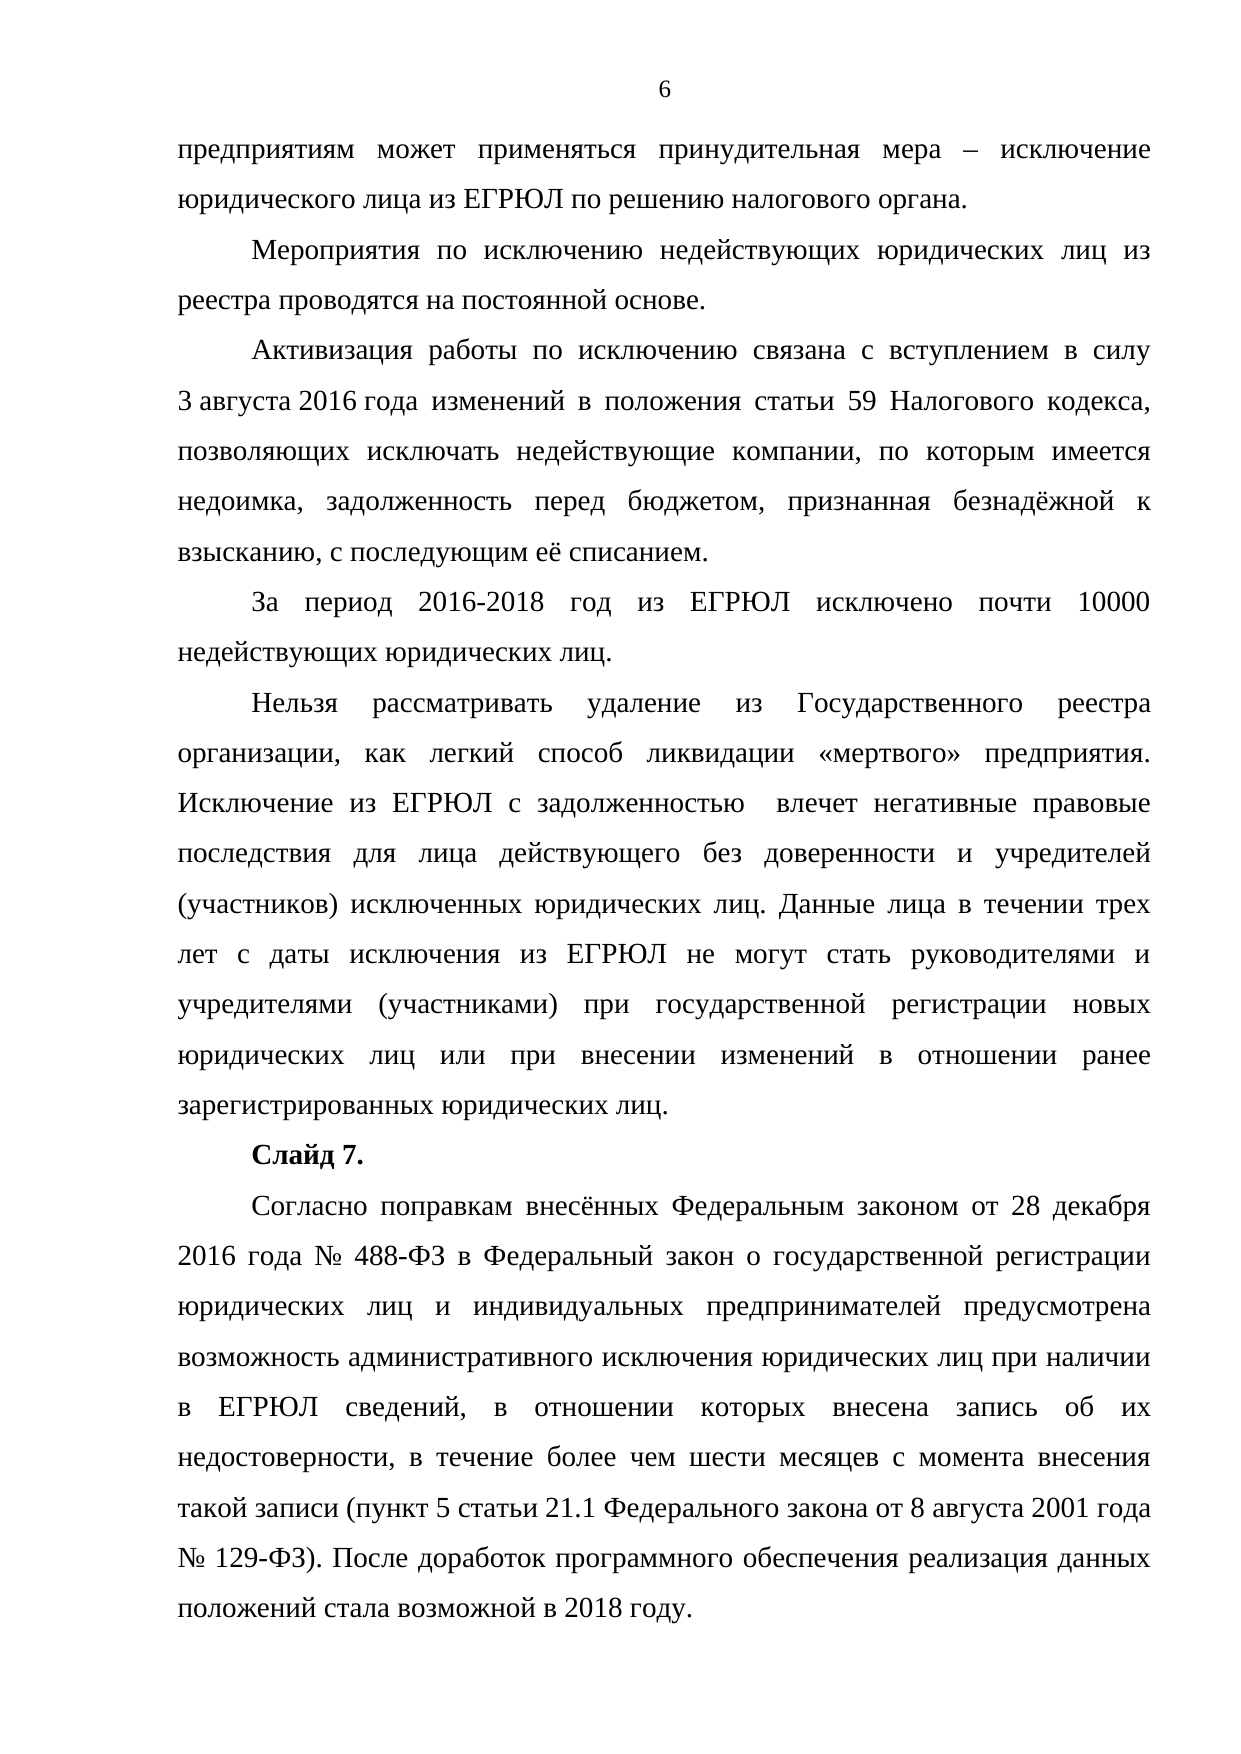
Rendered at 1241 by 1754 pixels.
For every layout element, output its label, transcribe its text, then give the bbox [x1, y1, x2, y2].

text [177, 131, 1152, 215]
text Активизация работы по исключению связана с вступлением в силу 3 августа 2016 года изменений в положения статьи 59 Налогового кодекса, позволяющих исключать недействующие компании, по которым имеется недоимка, задолженность перед бюджетом, признанная безнадёжной к взысканию, с последующим её списанием. [177, 332, 1152, 567]
text Согласно поправкам внесённых Федеральным законом от 28 декабря 2016 года № 488-ФЗ в Федеральный закон о государственной регистрации юридических лиц и индивидуальных предпринимателей предусмотрена возможность административного исключения юридических лиц при наличии в ЕГРЮЛ сведений, в отношении которых внесена запись об их недостоверности, в течение более чем шести месяцев с момента внесения такой записи (пункт 5 статьи 21.1 Федерального закона от 8 августа 2001 года № 129-ФЗ). После доработок программного обеспечения реализация данных положений стала возможной в 2018 году. [177, 1188, 1152, 1624]
text Слайд 7. [177, 1137, 1152, 1171]
text Мероприятия по исключению недействующих юридических лиц из реестра проводятся на постоянной основе. [177, 232, 1152, 316]
text Нельзя рассматривать удаление из Государственного реестра организации, как легкий способ ликвидации «мертвого» предприятия. Исключение из ЕГРЮЛ с задолженностью влечет негативные правовые последствия для лица действующего без доверенности и учредителей (участников) исключенных юридических лиц. Данные лица в течении трех лет с даты исключения из ЕГРЮЛ не могут стать руководителями и учредителями (участниками) при государственной регистрации новых юридических лиц или при внесении изменений в отношении ранее зарегистрированных юридических лиц. [177, 685, 1152, 1121]
text За период 2016-2018 год из ЕГРЮЛ исключено почти 10000 недействующих юридических лиц. [177, 584, 1152, 668]
